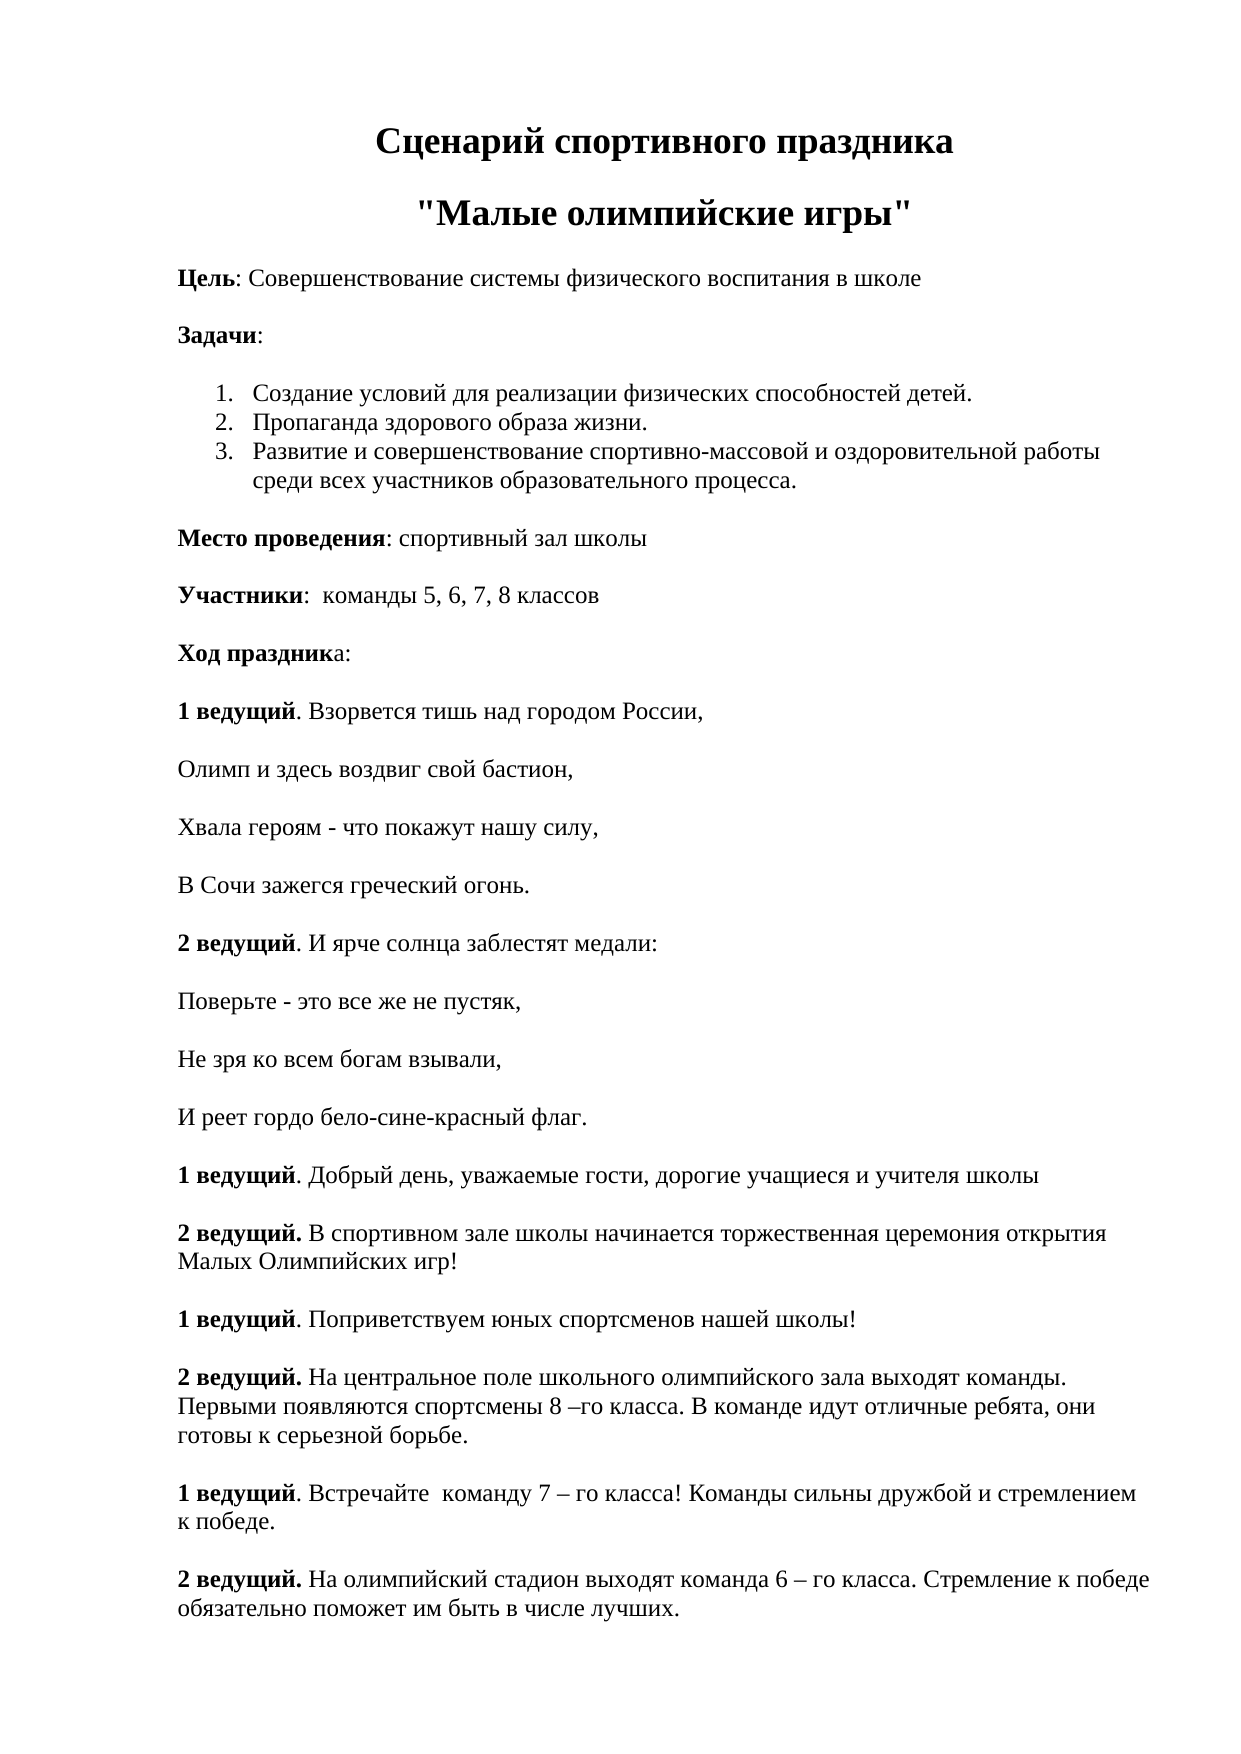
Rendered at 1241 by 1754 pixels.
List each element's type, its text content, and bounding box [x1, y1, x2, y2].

text 2 ведущий. В спортивном зале школы начинается торжественная церемония открытия Малых Олимпийских игр! [177, 1218, 1152, 1275]
text 1 ведущий. Взорвется тишь над городом России, [177, 696, 1152, 725]
text 2 ведущий. И ярче солнца заблестят медали: [177, 928, 1152, 957]
text "Малые олимпийские игры" [177, 190, 1152, 233]
text В Сочи зажегся греческий огонь. [177, 870, 1152, 899]
text Сценарий спортивного праздника [177, 118, 1152, 161]
text Не зря ко всем богам взывали, [177, 1044, 1152, 1073]
text Участники: команды 5, 6, 7, 8 классов [177, 581, 1152, 609]
text Место проведения: спортивный зал школы [177, 523, 1152, 551]
text 1 ведущий. Встречайте команду 7 – го класса! Команды сильны дружбой и стремлением к победе. [177, 1478, 1152, 1535]
text Задачи: [177, 321, 1152, 349]
text 2 ведущий. На олимпийский стадион выходят команда 6 – го класса. Стремление к победе обязательно поможет им быть в числе лучших. [177, 1564, 1152, 1622]
text И реет гордо бело-сине-красный флаг. [177, 1102, 1152, 1131]
list Пропаганда здорового образа жизни. [215, 407, 1152, 436]
text 2 ведущий. На центральное поле школьного олимпийского зала выходят команды. Первыми появляются спортсмены 8 –го класса. В команде идут отличные ребята, они готовы к серьезной борьбе. [177, 1362, 1152, 1448]
text 1 ведущий. Поприветствуем юных спортсменов нашей школы! [177, 1304, 1152, 1333]
list Развитие и совершенствование спортивно-массовой и оздоровительной работы среди всех участников образовательного процесса. [215, 436, 1152, 493]
text Поверьте - это все же не пустяк, [177, 986, 1152, 1015]
text Ход праздника: [177, 638, 1152, 667]
text Олимп и здесь воздвиг свой бастион, [177, 754, 1152, 783]
text Хвала героям - что покажут нашу силу, [177, 812, 1152, 841]
text 1 ведущий. Добрый день, уважаемые гости, дорогие учащиеся и учителя школы [177, 1160, 1152, 1188]
text Цель: Совершенствование системы физического воспитания в школе [177, 263, 1152, 291]
list Создание условий для реализации физических способностей детей. [215, 378, 1152, 407]
